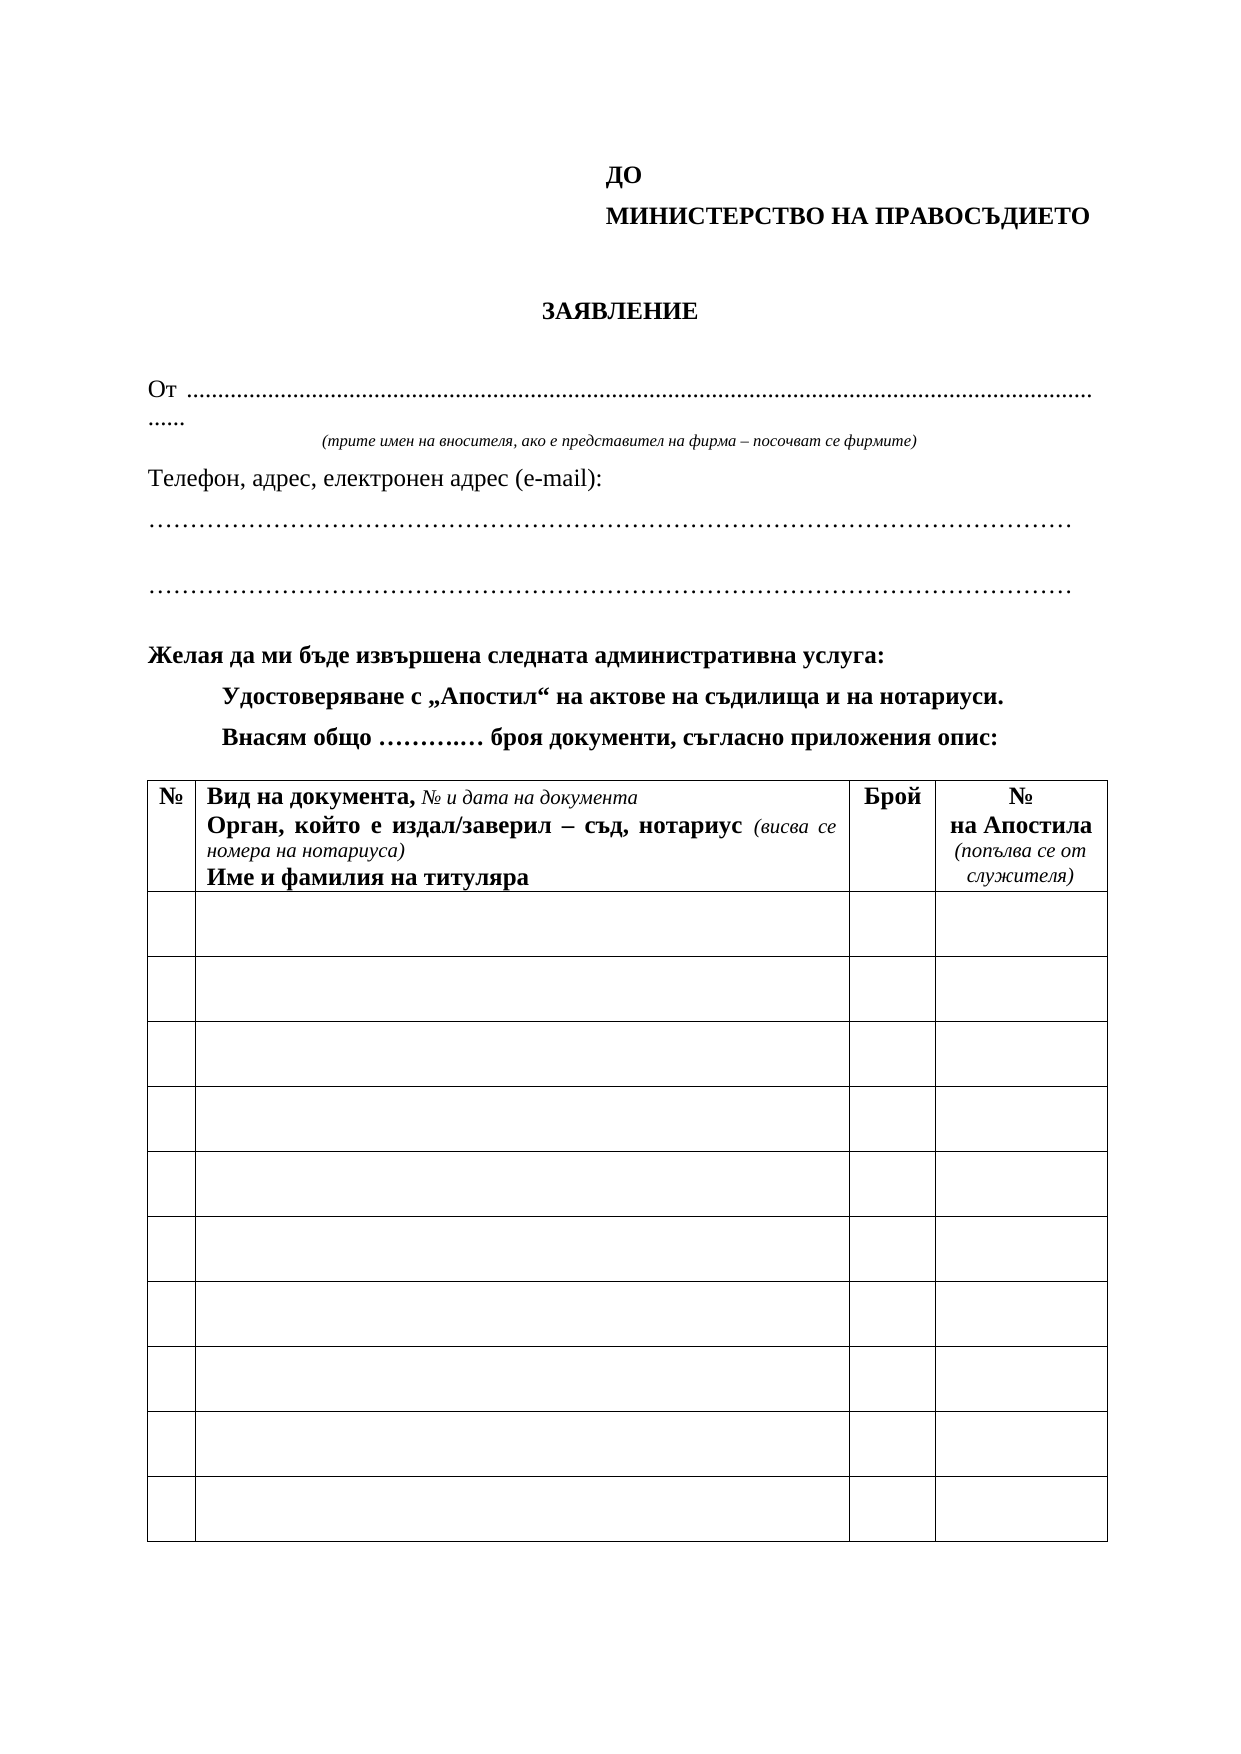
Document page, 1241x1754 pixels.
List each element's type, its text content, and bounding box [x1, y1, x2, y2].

table_cell [148, 1347, 195, 1411]
table_cell [850, 1217, 935, 1281]
table_cell [850, 1022, 935, 1086]
table_cell [850, 1347, 935, 1411]
table_cell [148, 1217, 195, 1281]
table_cell [196, 892, 849, 956]
table_cell [850, 957, 935, 1021]
table_cell [936, 1217, 1107, 1281]
table_cell [148, 1087, 195, 1151]
table_cell [850, 1282, 935, 1346]
text ДО [148, 160, 1092, 189]
table_header Брой [850, 781, 935, 891]
table_cell [936, 1152, 1107, 1216]
table_cell [936, 892, 1107, 956]
text ………………………………………………………………………………………………… [148, 570, 1092, 599]
table_cell [936, 1347, 1107, 1411]
table_header Вид на документа, № и дата на документа Орган, който е издал/заверил – съд, нотариус (висва се номера на нотариуса) Име и фамилия на титуляра [196, 781, 849, 891]
text МИНИСТЕРСТВО НА ПРАВОСЪДИЕТО [148, 201, 1102, 230]
table_cell [148, 1022, 195, 1086]
table_cell [850, 892, 935, 956]
table_cell [850, 1152, 935, 1216]
table_cell [196, 1412, 849, 1476]
table_cell [850, 1477, 935, 1541]
table_cell [148, 1477, 195, 1541]
text ЗАЯВЛЕНИЕ [148, 296, 1092, 325]
table_cell [196, 1217, 849, 1281]
table_cell [850, 1412, 935, 1476]
table_header № на Апостила (попълва се от служителя) [936, 781, 1107, 891]
table_cell [196, 1152, 849, 1216]
table_cell [148, 1282, 195, 1346]
table_cell [196, 1022, 849, 1086]
table_cell [148, 892, 195, 956]
table_cell [196, 1282, 849, 1346]
table_cell [936, 1477, 1107, 1541]
table_header № [148, 781, 195, 891]
table_cell [196, 1477, 849, 1541]
table_cell [148, 957, 195, 1021]
text ………………………………………………………………………………………………… [148, 504, 1092, 533]
table_cell [148, 1152, 195, 1216]
text Телефон, адрес, електронен адрес (e-mail): [148, 463, 1092, 492]
table_cell [936, 1022, 1107, 1086]
table_cell [148, 1412, 195, 1476]
table_cell [196, 957, 849, 1021]
table_cell [850, 1087, 935, 1151]
table_cell [936, 957, 1107, 1021]
text Удостоверяване с „Апостил“ на актове на съдилища и на нотариуси. [148, 681, 1092, 710]
text (трите имен на вносителя, ако е представител на фирма – посочват се фирмите) [148, 431, 1092, 450]
table_cell [936, 1087, 1107, 1151]
table_cell [936, 1412, 1107, 1476]
text Внасям общо ……….… броя документи, съгласно приложения опис: [148, 722, 1092, 751]
table_cell [196, 1347, 849, 1411]
text Желая да ми бъде извършена следната административна услуга: [148, 640, 1092, 669]
text От ....................................................................................................................................................... [148, 374, 1092, 431]
table_cell [936, 1282, 1107, 1346]
table_cell [196, 1087, 849, 1151]
